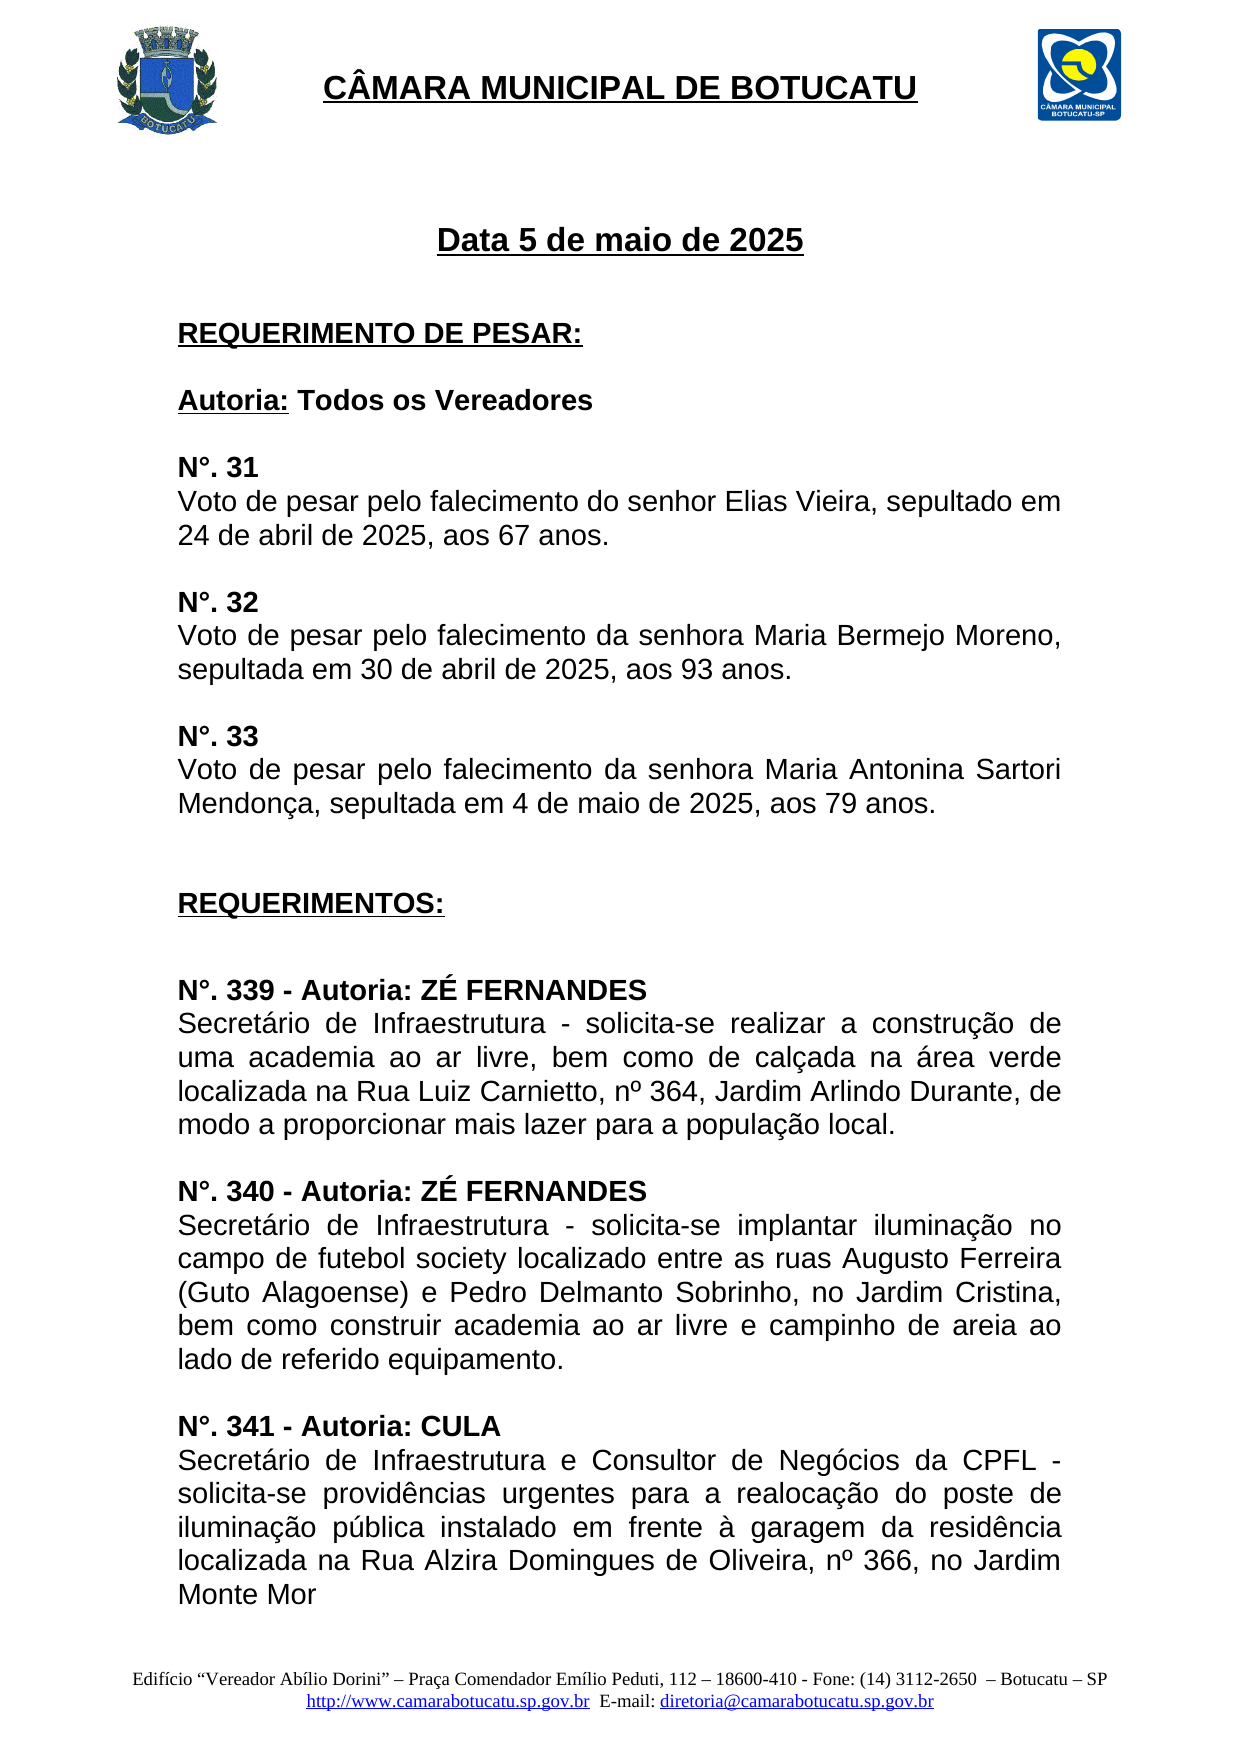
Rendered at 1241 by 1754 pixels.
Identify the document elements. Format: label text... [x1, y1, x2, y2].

text N°. 33 [177, 719, 1063, 752]
text REQUERIMENTOS: [177, 887, 1063, 920]
text N°. 340 - Autoria: ZÉ FERNANDES [177, 1174, 1063, 1208]
text Secretário de Infraestrutura - solicita-se implantar iluminação no campo de futebol society localizado entre as ruas Augusto Ferreira (Guto Alagoense) e Pedro Delmanto Sobrinho, no Jardim Cristina, bem como construir academia ao ar livre e campinho de areia ao lado de referido equipamento. [177, 1208, 1063, 1375]
text Voto de pesar pelo falecimento da senhora Maria Bermejo Moreno, sepultada em 30 de abril de 2025, aos 93 anos. [177, 618, 1063, 685]
text Secretário de Infraestrutura e Consultor de Negócios da CPFL - solicita-se providências urgentes para a realocação do poste de iluminação pública instalado em frente à garagem da residência localizada na Rua Alzira Domingues de Oliveira, nº 366, no Jardim Monte Mor [177, 1442, 1063, 1610]
text N°. 31 [177, 451, 1063, 484]
text N°. 32 [177, 585, 1063, 618]
text N°. 339 - Autoria: ZÉ FERNANDES [177, 973, 1063, 1006]
text REQUERIMENTO DE PESAR: [177, 316, 1063, 350]
picture [1037, 29, 1124, 127]
text Autoria: Todos os Vereadores [177, 383, 1063, 417]
title Data 5 de maio de 2025 [177, 220, 1063, 259]
text Secretário de Infraestrutura - solicita-se realizar a construção de uma academia ao ar livre, bem como de calçada na área verde localizada na Rua Luiz Carnietto, nº 364, Jardim Arlindo Durante, de modo a proporcionar mais lazer para a população local. [177, 1006, 1063, 1141]
text N°. 341 - Autoria: CULA [177, 1409, 1063, 1442]
text Voto de pesar pelo falecimento da senhora Maria Antonina Sartori Mendonça, sepultada em 4 de maio de 2025, aos 79 anos. [177, 752, 1063, 819]
text Voto de pesar pelo falecimento do senhor Elias Vieira, sepultado em 24 de abril de 2025, aos 67 anos. [177, 484, 1063, 551]
picture [112, 21, 224, 142]
